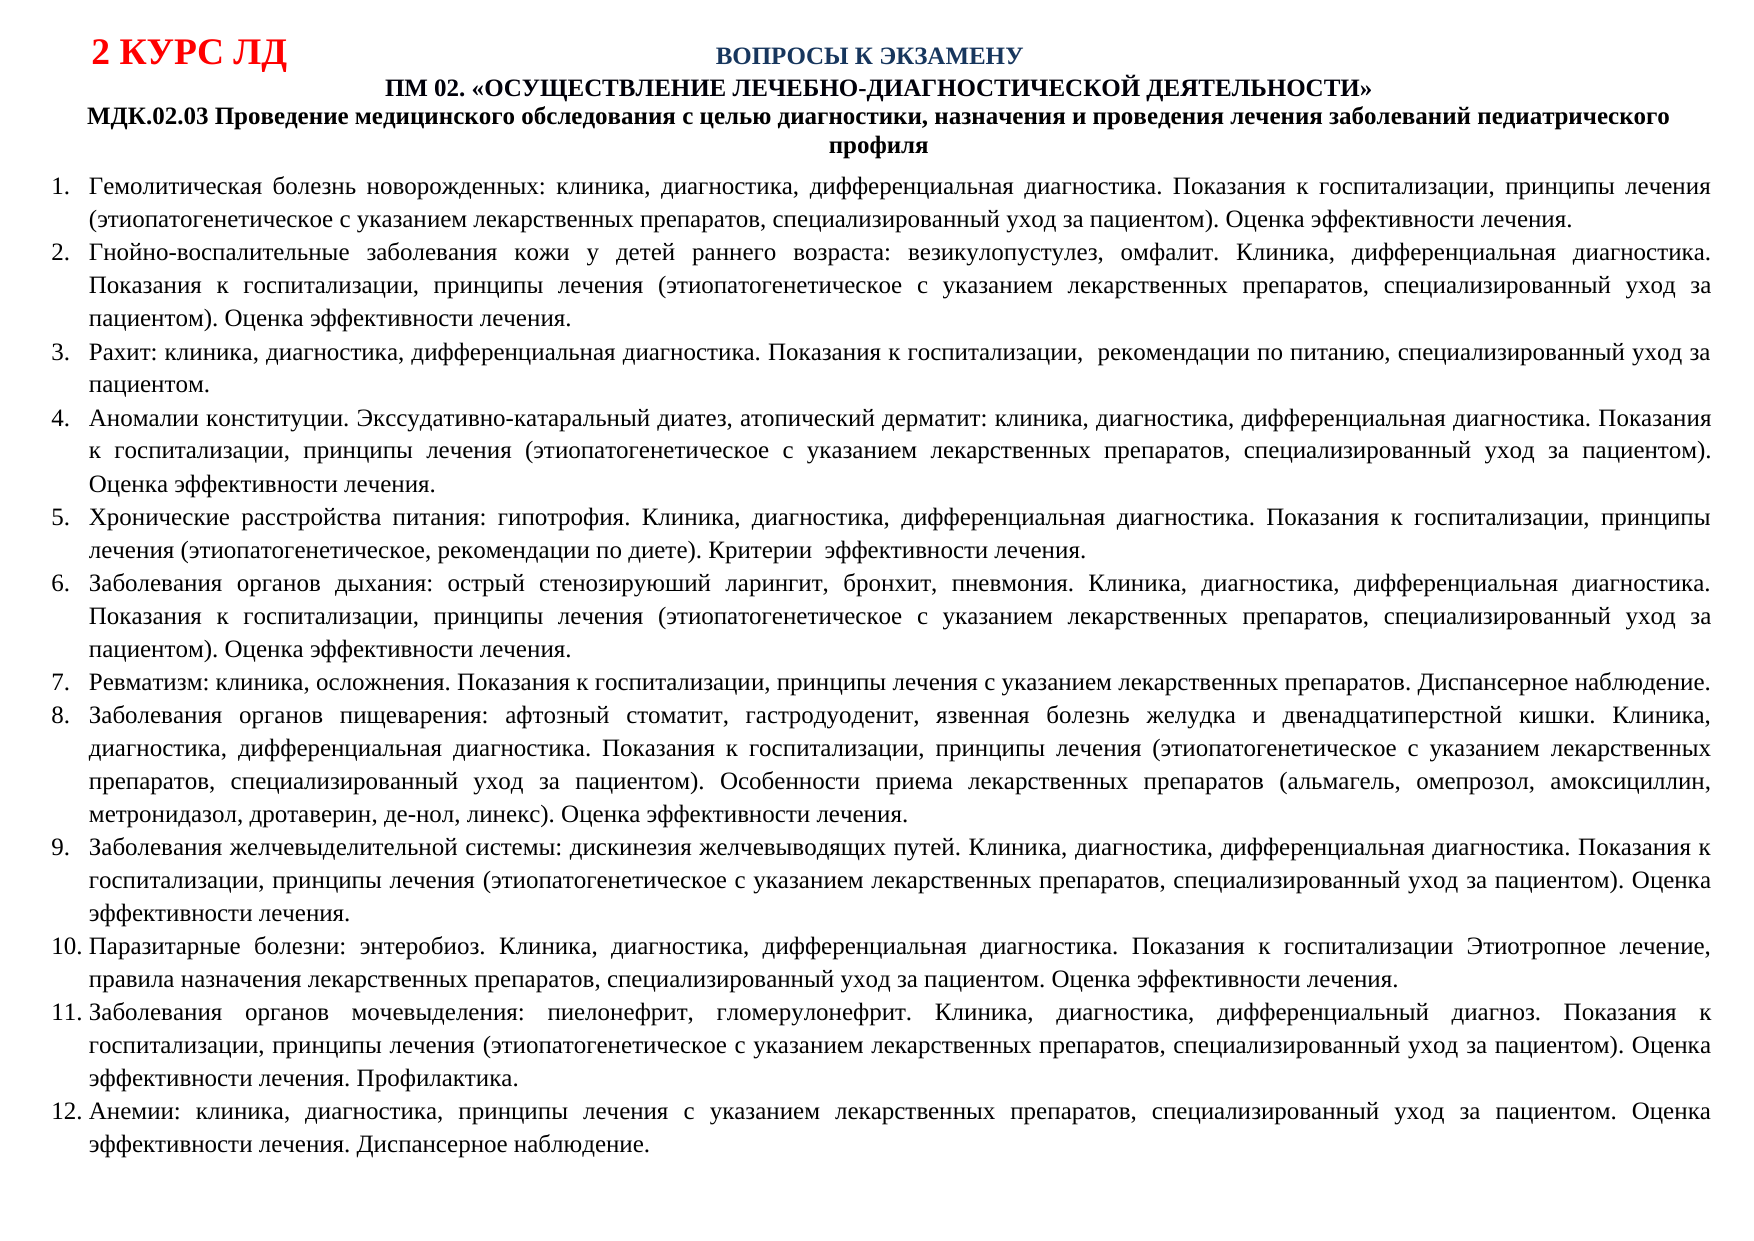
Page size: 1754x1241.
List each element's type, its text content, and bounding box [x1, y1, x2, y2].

list Аномалии конституции. Экссудативно-катаральный диатез, атопический дерматит: клиника, диагностика, дифференциальная диагностика. Показания к госпитализации, принципы лечения (этиопатогенетическое с указанием лекарственных препаратов, специализированный уход за пациентом). Оценка эффективности лечения. [51, 403, 1713, 497]
list Ревматизм: клиника, осложнения. Показания к госпитализации, принципы лечения с указанием лекарственных препаратов. Диспансерное наблюдение. [51, 667, 1713, 696]
list Заболевания органов пищеварения: афтозный стоматит, гастродуоденит, язвенная болезнь желудка и двенадцатиперстной кишки. Клиника, диагностика, дифференциальная диагностика. Показания к госпитализации, принципы лечения (этиопатогенетическое с указанием лекарственных препаратов, специализированный уход за пациентом). Особенности приема лекарственных препаратов (альмагель, омепрозол, амоксициллин, метронидазол, дротаверин, де-нол, линекс). Оценка эффективности лечения. [51, 700, 1713, 828]
list Заболевания органов мочевыделения: пиелонефрит, гломерулонефрит. Клиника, диагностика, дифференциальный диагноз. Показания к госпитализации, принципы лечения (этиопатогенетическое с указанием лекарственных препаратов, специализированный уход за пациентом). Оценка эффективности лечения. Профилактика. [51, 997, 1713, 1092]
list Заболевания органов дыхания: острый стенозируюший ларингит, бронхит, пневмония. Клиника, диагностика, дифференциальная диагностика. Показания к госпитализации, принципы лечения (этиопатогенетическое с указанием лекарственных препаратов, специализированный уход за пациентом). Оценка эффективности лечения. [51, 568, 1713, 662]
text МДК.02.03 Проведение медицинского обследования с целью диагностики, назначения и проведения лечения заболеваний педиатрического профиля [44, 101, 1713, 159]
list Гнойно-воспалительные заболевания кожи у детей раннего возраста: везикулопустулез, омфалит. Клиника, дифференциальная диагностика. Показания к госпитализации, принципы лечения (этиопатогенетическое с указанием лекарственных препаратов, специализированный уход за пациентом). Оценка эффективности лечения. [51, 237, 1713, 332]
list Анемии: клиника, диагностика, принципы лечения с указанием лекарственных препаратов, специализированный уход за пациентом. Оценка эффективности лечения. Диспансерное наблюдение. [51, 1096, 1713, 1158]
list Паразитарные болезни: энтеробиоз. Клиника, диагностика, дифференциальная диагностика. Показания к госпитализации Этиотропное лечение, правила назначения лекарственных препаратов, специализированный уход за пациентом. Оценка эффективности лечения. [51, 931, 1713, 993]
list Гемолитическая болезнь новорожденных: клиника, диагностика, дифференциальная диагностика. Показания к госпитализации, принципы лечения (этиопатогенетическое с указанием лекарственных препаратов, специализированный уход за пациентом). Оценка эффективности лечения. [51, 171, 1713, 233]
text 2 КУРС ЛД ВОПРОСЫ К ЭКЗАМЕНУ [44, 29, 1713, 73]
list Хронические расстройства питания: гипотрофия. Клиника, диагностика, дифференциальная диагностика. Показания к госпитализации, принципы лечения (этиопатогенетическое, рекомендации по диете). Критерии эффективности лечения. [51, 502, 1713, 563]
list Рахит: клиника, диагностика, дифференциальная диагностика. Показания к госпитализации, рекомендации по питанию, специализированный уход за пациентом. [51, 337, 1713, 398]
text ПМ 02. «ОСУЩЕСТВЛЕНИЕ ЛЕЧЕБНО-ДИАГНОСТИЧЕСКОЙ ДЕЯТЕЛЬНОСТИ» [44, 73, 1713, 101]
list Заболевания желчевыделительной системы: дискинезия желчевыводящих путей. Клиника, диагностика, дифференциальная диагностика. Показания к госпитализации, принципы лечения (этиопатогенетическое с указанием лекарственных препаратов, специализированный уход за пациентом). Оценка эффективности лечения. [51, 832, 1713, 927]
